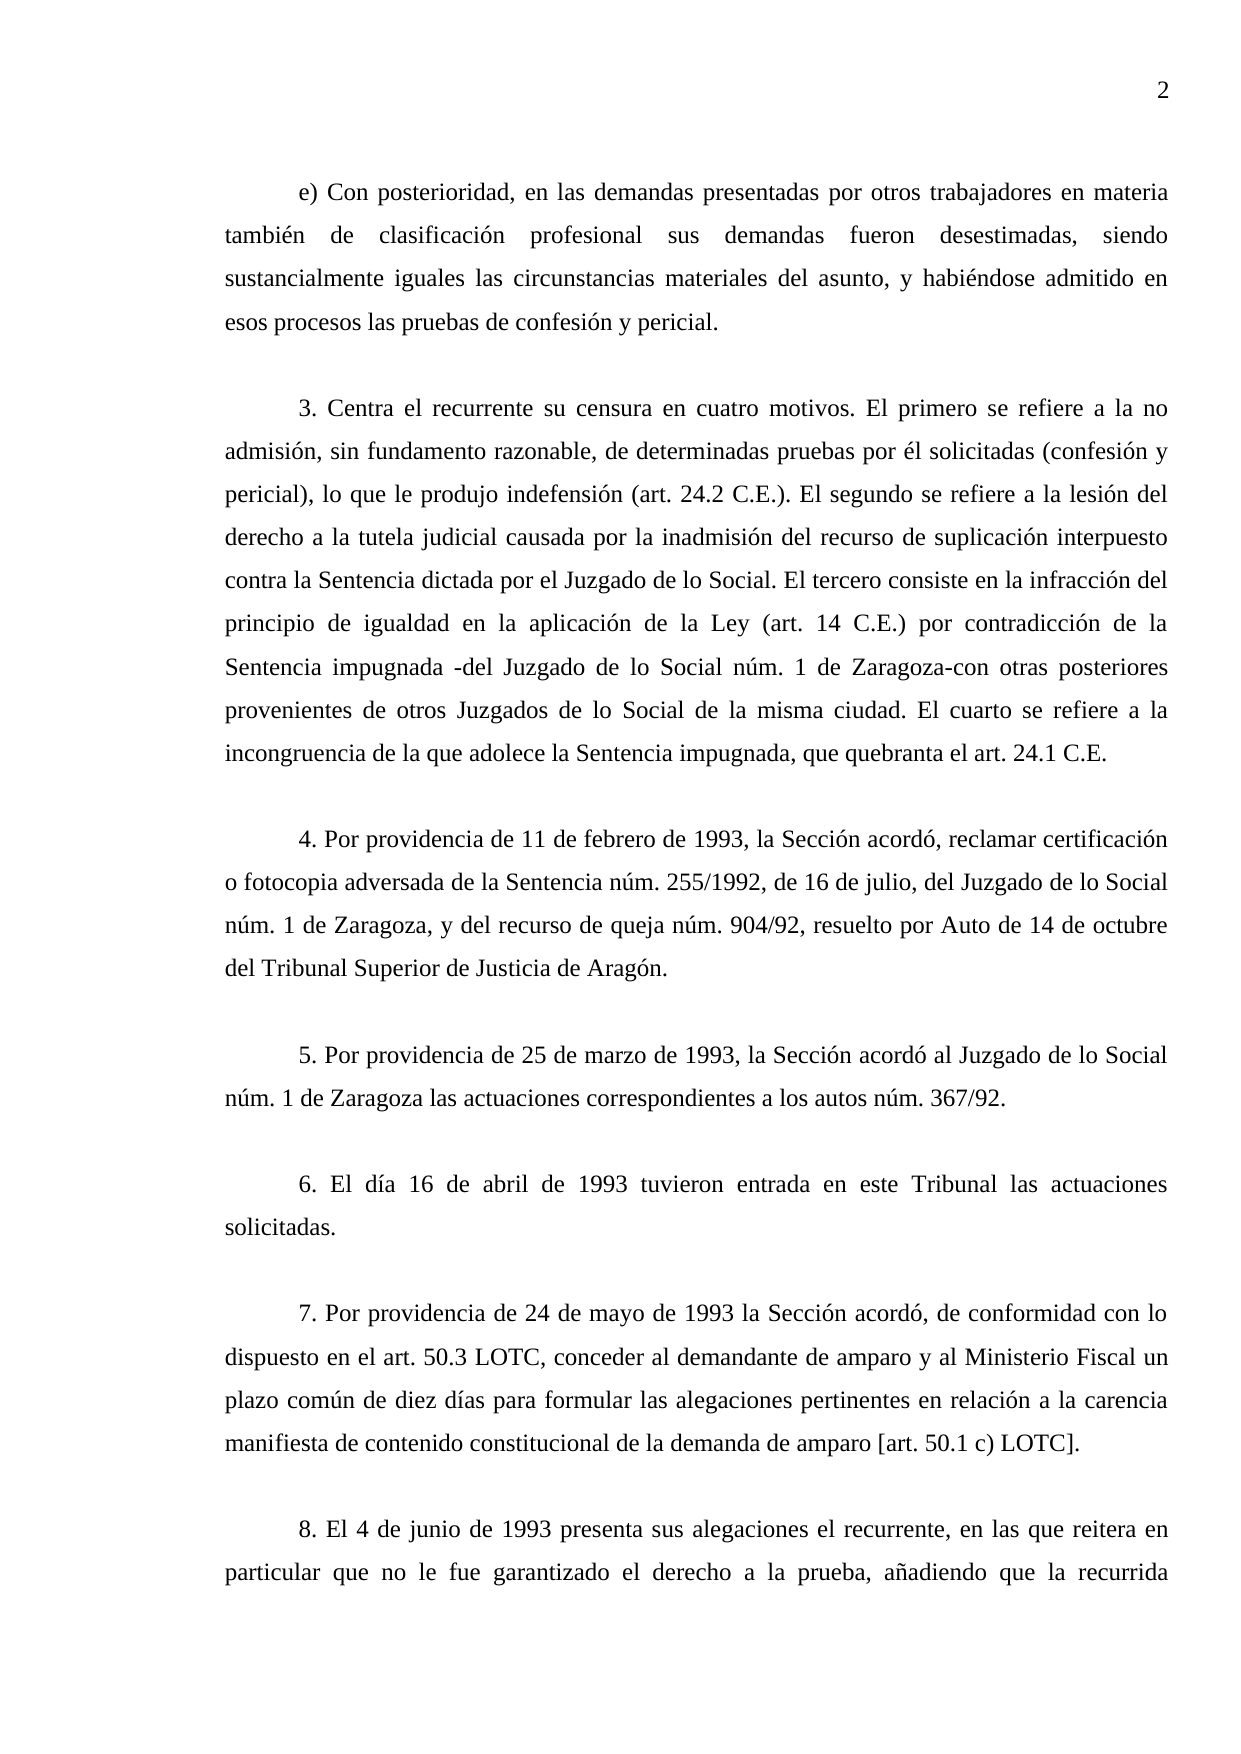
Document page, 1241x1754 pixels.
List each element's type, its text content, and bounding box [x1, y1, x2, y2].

text 7. Por providencia de 24 de mayo de 1993 la Sección acordó, de conformidad con lo dispuesto en el art. 50.3 LOTC, conceder al demandante de amparo y al Ministerio Fiscal un plazo común de diez días para formular las alegaciones pertinentes en relación a la carencia manifiesta de contenido constitucional de la demanda de amparo [art. 50.1 c) LOTC]. [224, 1298, 1169, 1457]
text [224, 1514, 1169, 1586]
text e) Con posterioridad, en las demandas presentadas por otros trabajadores en materia también de clasificación profesional sus demandas fueron desestimadas, siendo sustancialmente iguales las circunstancias materiales del asunto, y habiéndose admitido en esos procesos las pruebas de confesión y pericial. [224, 177, 1169, 335]
text 4. Por providencia de 11 de febrero de 1993, la Sección acordó, reclamar certificación o fotocopia adversada de la Sentencia núm. 255/1992, de 16 de julio, del Juzgado de lo Social núm. 1 de Zaragoza, y del recurso de queja núm. 904/92, resuelto por Auto de 14 de octubre del Tribunal Superior de Justicia de Aragón. [224, 824, 1169, 982]
text 5. Por providencia de 25 de marzo de 1993, la Sección acordó al Juzgado de lo Social núm. 1 de Zaragoza las actuaciones correspondientes a los autos núm. 367/92. [224, 1040, 1169, 1112]
text 3. Centra el recurrente su censura en cuatro motivos. El primero se refiere a la no admisión, sin fundamento razonable, de determinadas pruebas por él solicitadas (confesión y pericial), lo que le produjo indefensión (art. 24.2 C.E.). El segundo se refiere a la lesión del derecho a la tutela judicial causada por la inadmisión del recurso de suplicación interpuesto contra la Sentencia dictada por el Juzgado de lo Social. El tercero consiste en la infracción del principio de igualdad en la aplicación de la Ley (art. 14 C.E.) por contradicción de la Sentencia impugnada -del Juzgado de lo Social núm. 1 de Zaragoza-con otras posteriores provenientes de otros Juzgados de lo Social de la misma ciudad. El cuarto se refiere a la incongruencia de la que adolece la Sentencia impugnada, que quebranta el art. 24.1 C.E. [224, 393, 1169, 767]
text 6. El día 16 de abril de 1993 tuvieron entrada en este Tribunal las actuaciones solicitadas. [224, 1169, 1169, 1241]
